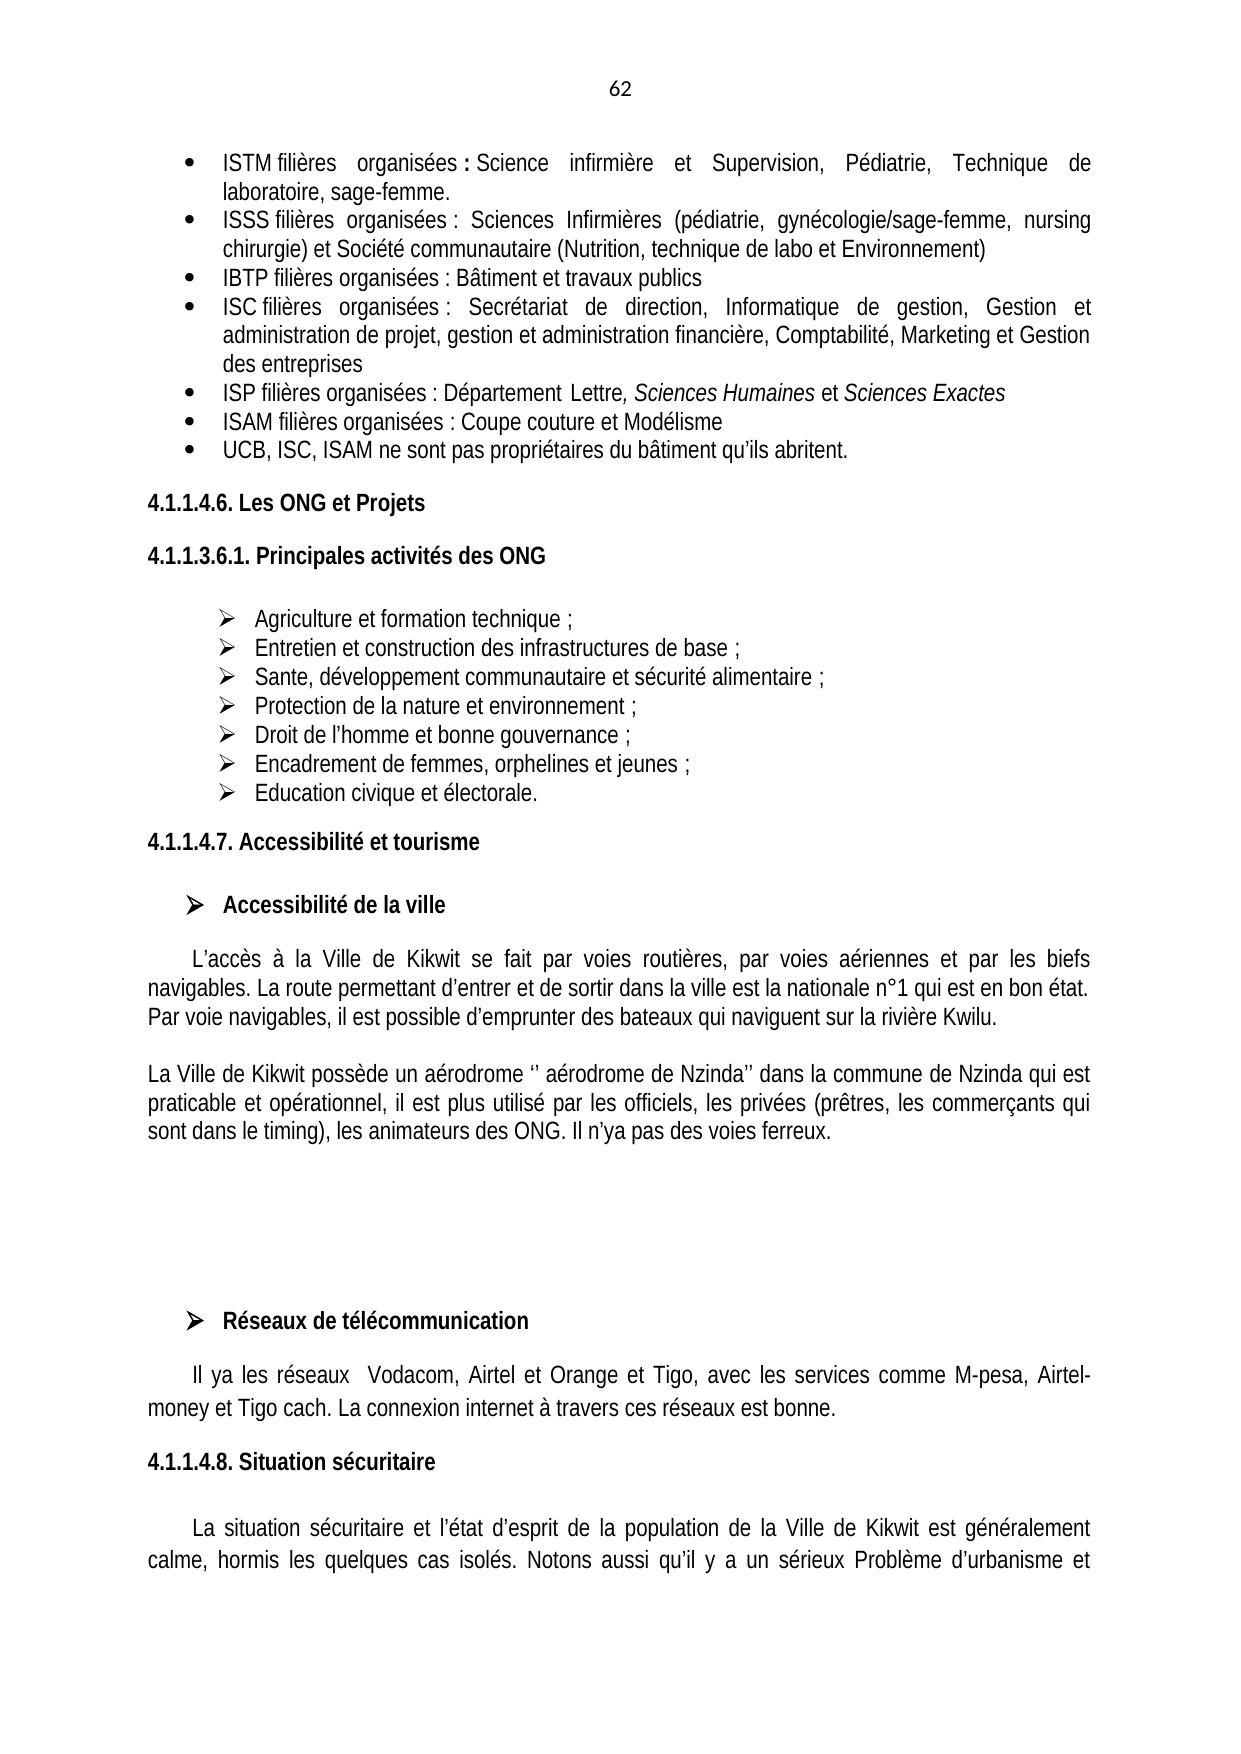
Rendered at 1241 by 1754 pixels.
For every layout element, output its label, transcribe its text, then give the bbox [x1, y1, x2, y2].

list Sante, développement communautaire et sécurité alimentaire ; [217, 662, 1093, 691]
list Accessibilité de la ville [185, 890, 1093, 919]
subtitle 4.1.1.3.6.1. Principales activités des ONG [148, 541, 1093, 570]
list Entretien et construction des infrastructures de base ; [217, 633, 1093, 662]
text L’accès à la Ville de Kikwit se fait par voies routières, par voies aériennes et par les biefs navigables. La route permettant d’entrer et de sortir dans la ville est la nationale n°1 qui est en bon état. Par voie navigables, il est possible d’emprunter des bateaux qui naviguent sur la rivière Kwilu. [148, 944, 1093, 1030]
text Il ya les réseaux Vodacom, Airtel et Orange et Tigo, avec les services comme M-pesa, Airtel-money et Tigo cach. La connexion internet à travers ces réseaux est bonne. [148, 1360, 1093, 1422]
list ISTM filières organisées : Science infirmière et Supervision, Pédiatrie, Technique de laboratoire, sage-femme. [185, 148, 1093, 205]
list Droit de l’homme et bonne gouvernance ; [217, 720, 1093, 749]
list ISP filières organisées : Département Lettre, Sciences Humaines et Sciences Exactes [185, 378, 1093, 406]
list Réseaux de télécommunication [185, 1306, 1093, 1335]
subtitle 4.1.1.4.7. Accessibilité et tourisme [148, 827, 1093, 856]
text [148, 1513, 1093, 1574]
list Agriculture et formation technique ; [217, 604, 1093, 633]
list ISC filières organisées : Secrétariat de direction, Informatique de gestion, Gestion et administration de projet, gestion et administration financière, Comptabilité, Marketing et Gestion des entreprises [185, 291, 1093, 378]
text La Ville de Kikwit possède un aérodrome ‘’ aérodrome de Nzinda’’ dans la commune de Nzinda qui est praticable et opérationnel, il est plus utilisé par les officiels, les privées (prêtres, les commerçants qui sont dans le timing), les animateurs des ONG. Il n’ya pas des voies ferreux. [148, 1059, 1093, 1145]
subtitle 4.1.1.4.6. Les ONG et Projets [148, 488, 1093, 516]
list Education civique et électorale. [217, 778, 1093, 806]
list ISSS filières organisées : Sciences Infirmières (pédiatrie, gynécologie/sage-femme, nursing chirurgie) et Société communautaire (Nutrition, technique de labo et Environnement) [185, 205, 1093, 263]
subtitle 4.1.1.4.8. Situation sécuritaire [148, 1447, 1093, 1475]
list UCB, ISC, ISAM ne sont pas propriétaires du bâtiment qu’ils abritent. [185, 435, 1093, 464]
list Encadrement de femmes, orphelines et jeunes ; [217, 749, 1093, 778]
list IBTP filières organisées : Bâtiment et travaux publics [185, 263, 1093, 291]
list ISAM filières organisées : Coupe couture et Modélisme [185, 406, 1093, 435]
list Protection de la nature et environnement ; [217, 691, 1093, 720]
